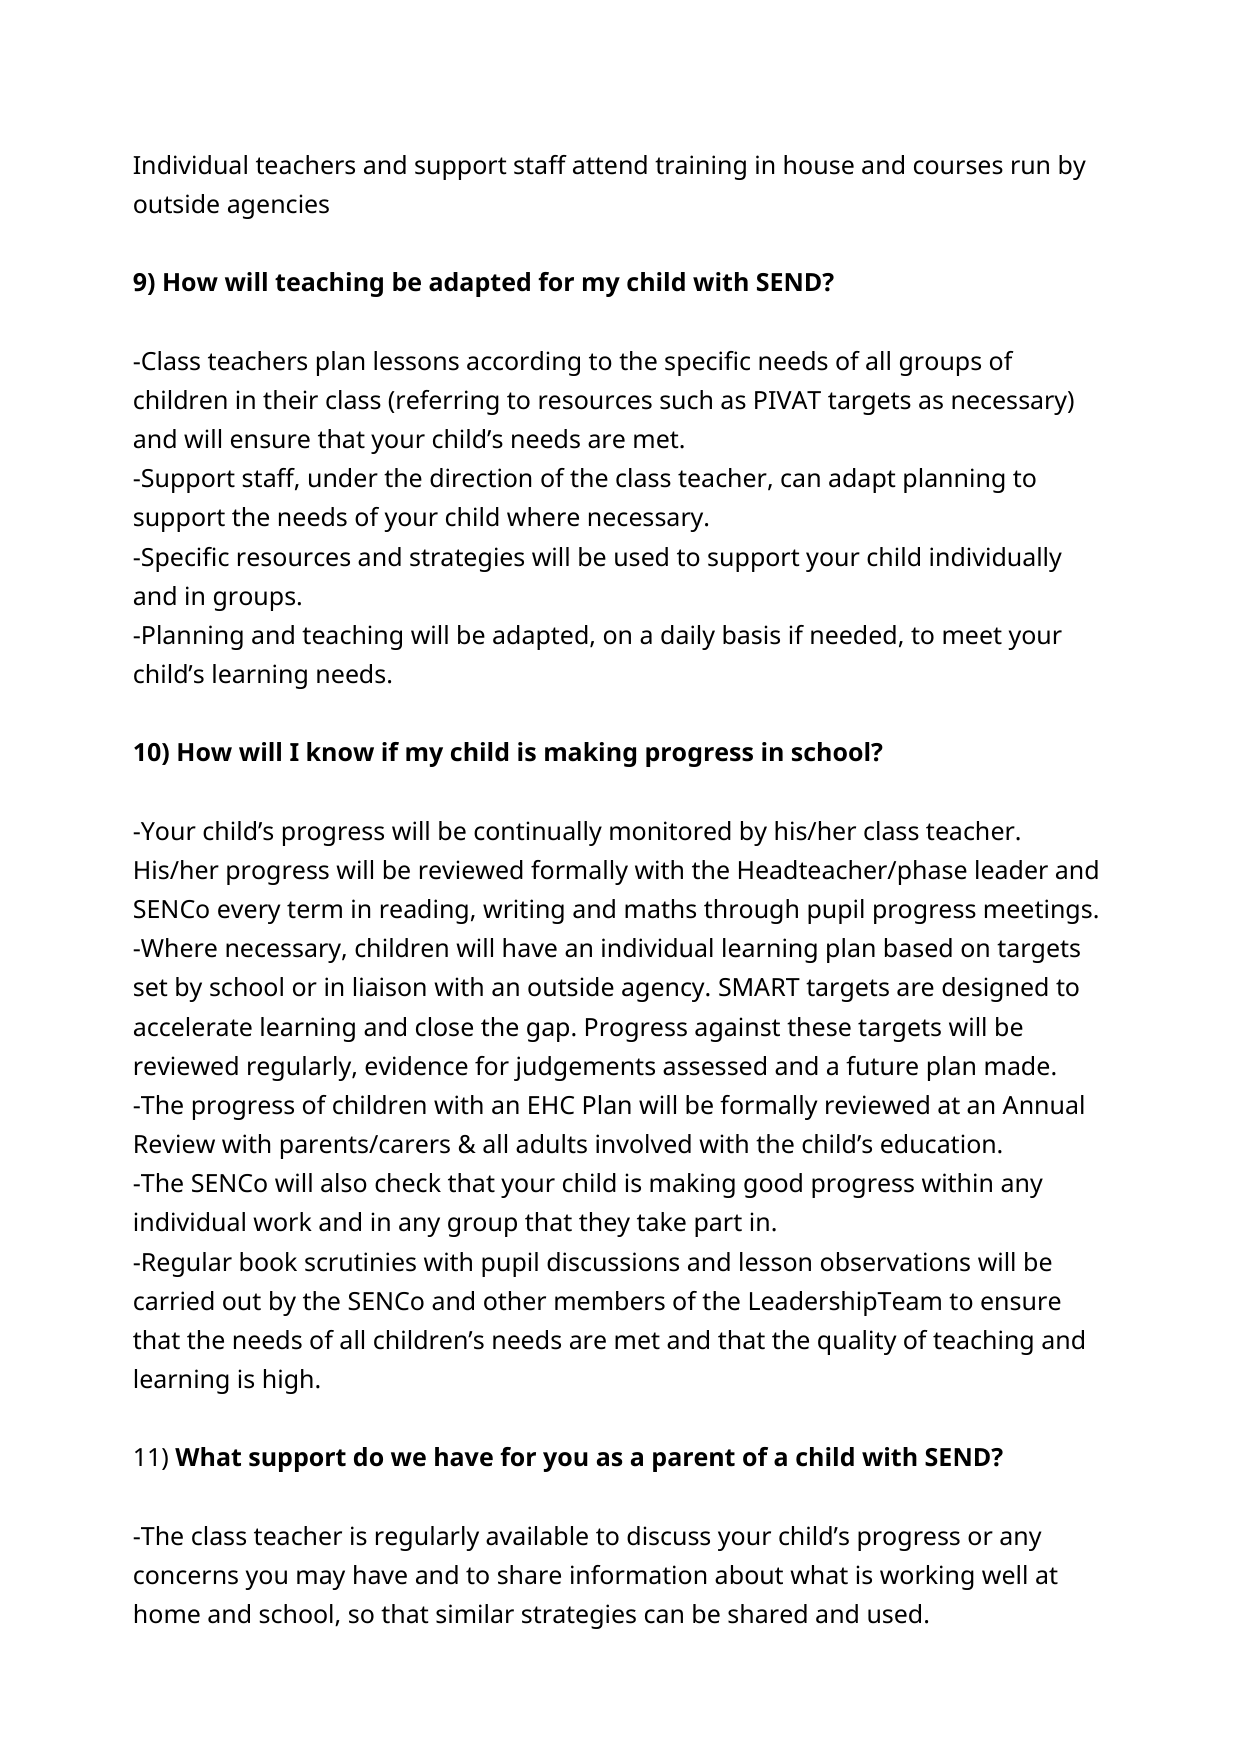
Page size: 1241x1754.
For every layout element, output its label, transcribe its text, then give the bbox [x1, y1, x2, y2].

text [133, 148, 1108, 1161]
text -The SENCo will also check that your child is making good progress within any individual work and in any group that they take part in. [133, 1166, 1108, 1239]
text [133, 1244, 1108, 1631]
